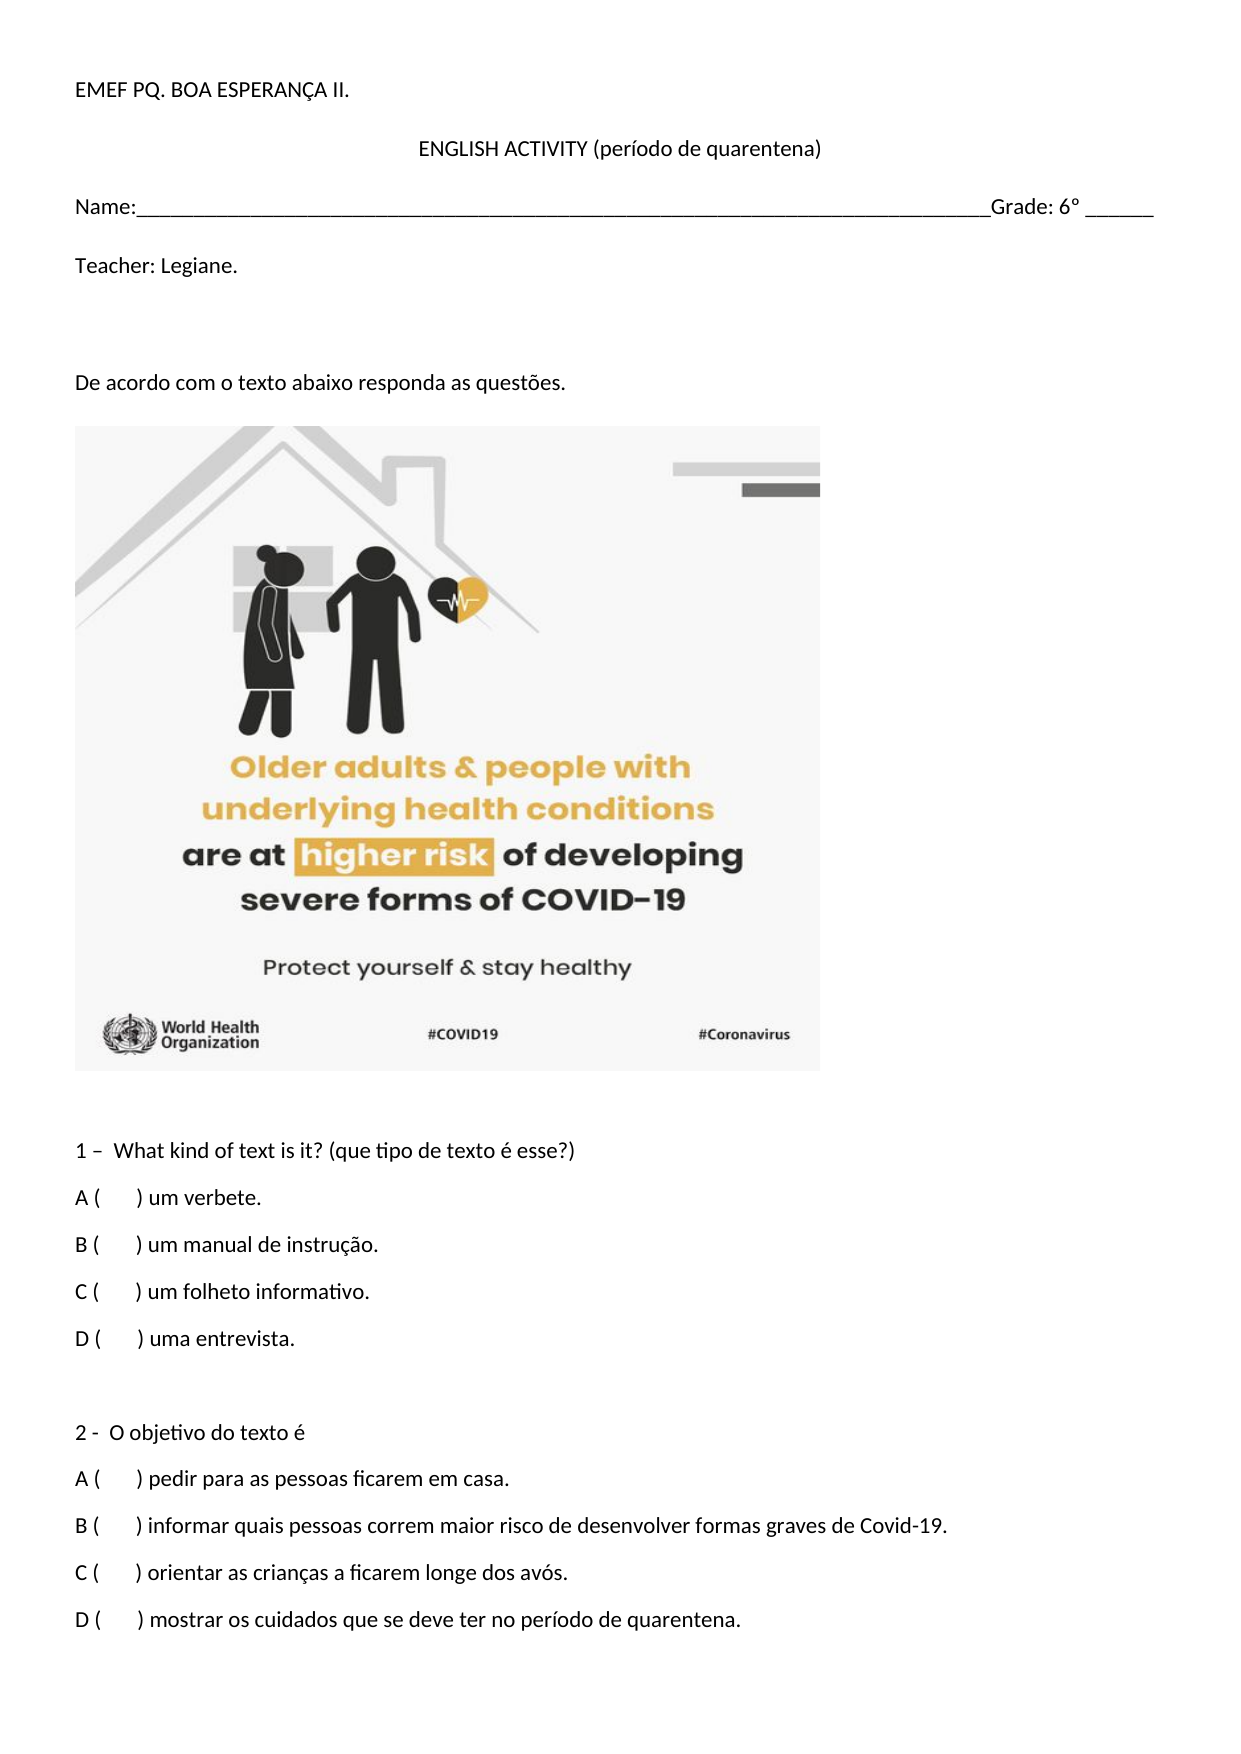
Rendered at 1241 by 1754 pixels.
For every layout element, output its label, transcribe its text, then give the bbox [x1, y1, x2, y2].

text De acordo com o texto abaixo responda as questões. [75, 368, 1165, 396]
text Teacher: Legiane. [75, 251, 1165, 279]
text Name:___________________________________________________________________________Grade: 6º ______ [75, 192, 1165, 220]
text D ( ) uma entrevista. [75, 1324, 1165, 1352]
text 2 - O objetivo do texto é [75, 1418, 1165, 1446]
text EMEF PQ. BOA ESPERANÇA II. [75, 75, 1165, 103]
picture [75, 426, 821, 1071]
text A ( ) um verbete. [75, 1183, 1165, 1211]
text 1 – What kind of text is it? (que tipo de texto é esse?) [75, 1136, 1165, 1164]
text A ( ) pedir para as pessoas ficarem em casa. [75, 1464, 1165, 1492]
text D ( ) mostrar os cuidados que se deve ter no período de quarentena. [75, 1605, 1165, 1633]
text ENGLISH ACTIVITY (período de quarentena) [75, 134, 1165, 162]
text B ( ) informar quais pessoas correm maior risco de desenvolver formas graves de Covid-19. [75, 1511, 1165, 1539]
text B ( ) um manual de instrução. [75, 1230, 1165, 1258]
text C ( ) um folheto informativo. [75, 1277, 1165, 1305]
text C ( ) orientar as crianças a ficarem longe dos avós. [75, 1558, 1165, 1586]
